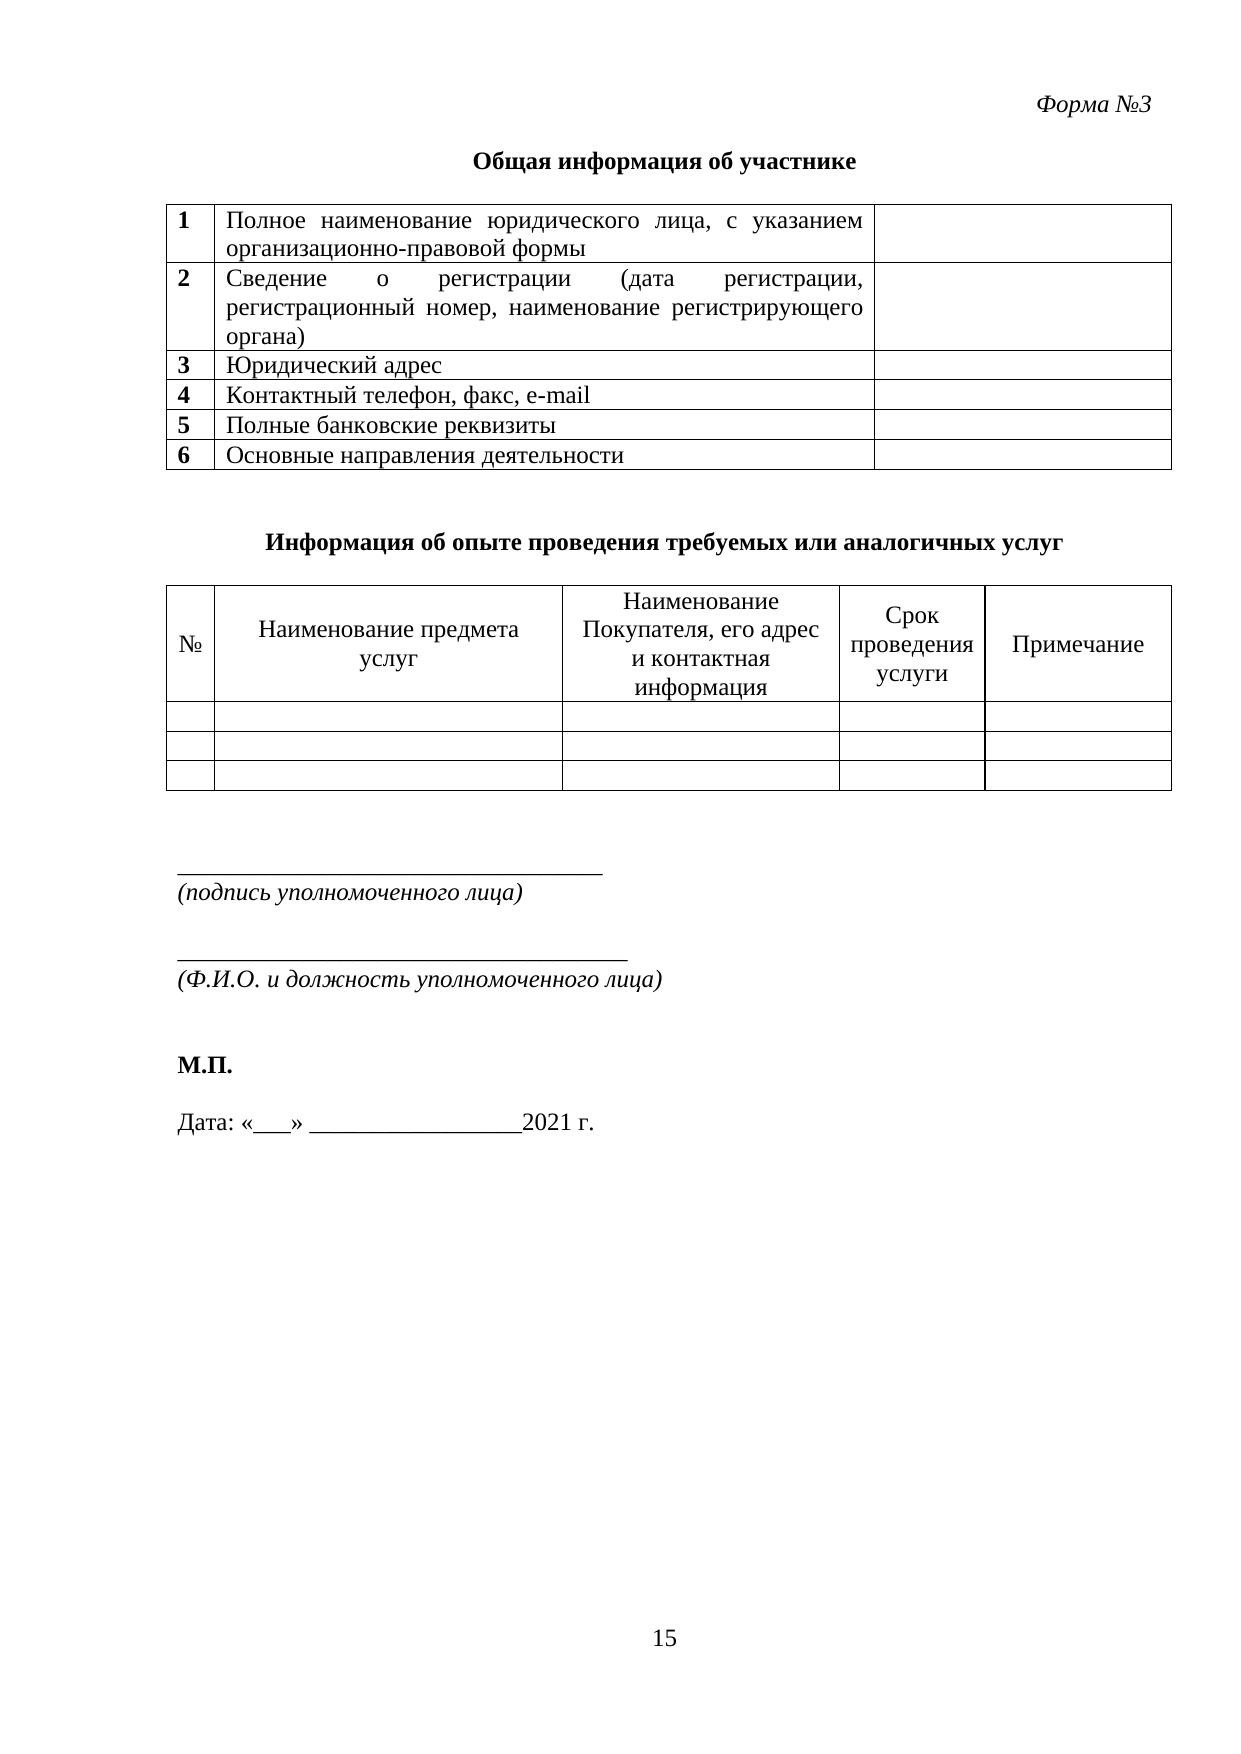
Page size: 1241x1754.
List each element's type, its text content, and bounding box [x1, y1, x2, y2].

table_cell Сведение о регистрации (дата регистрации, регистрационный номер, наименование регистрирующего органа) [215, 263, 874, 349]
table_header Наименование Покупателя, его адрес и контактная информация [563, 586, 839, 701]
table_cell [875, 410, 1171, 439]
table_cell [215, 702, 562, 731]
table_cell 3 [167, 351, 214, 379]
table_cell Полные банковские реквизиты [215, 410, 874, 439]
text М.П. [177, 1050, 1152, 1079]
text __________________________________ [177, 849, 1152, 877]
table_header Примечание [986, 586, 1171, 701]
table_cell [167, 761, 214, 790]
text ____________________________________ [177, 935, 1152, 964]
table_cell [875, 263, 1171, 349]
text Дата: «___» _________________2021 г. [177, 1107, 1152, 1136]
table_cell [167, 702, 214, 731]
table_cell 4 [167, 380, 214, 409]
table_cell Контактный телефон, факс, е-mail [215, 380, 874, 409]
text Общая информация об участнике [177, 146, 1152, 175]
table_cell 2 [167, 263, 214, 349]
text (подпись уполномоченного лица) [177, 877, 1152, 906]
table_cell [563, 732, 839, 760]
table_cell [875, 440, 1171, 469]
table_cell [875, 351, 1171, 379]
table_header 1 [167, 205, 214, 262]
text Информация об опыте проведения требуемых или аналогичных услуг [177, 527, 1152, 556]
table_header № [167, 586, 214, 701]
table_cell [215, 761, 562, 790]
table_cell 6 [167, 440, 214, 469]
table_header Срок проведения услуги [840, 586, 984, 701]
table_cell [563, 761, 839, 790]
table_cell [875, 380, 1171, 409]
table_header Полное наименование юридического лица, с указанием организационно-правовой формы [215, 205, 874, 262]
table_cell Основные направления деятельности [215, 440, 874, 469]
table_cell [215, 732, 562, 760]
table_header Наименование предмета услуг [215, 586, 562, 701]
table_cell Юридический адрес [215, 351, 874, 379]
table_cell [840, 702, 984, 731]
table_cell [986, 702, 1171, 731]
table_header [875, 205, 1171, 262]
table_cell [986, 761, 1171, 790]
table_cell 5 [167, 410, 214, 439]
table_cell [840, 761, 984, 790]
table_cell [840, 732, 984, 760]
table_cell [167, 732, 214, 760]
table_cell [986, 732, 1171, 760]
text (Ф.И.О. и должность уполномоченного лица) [177, 964, 1152, 992]
table_cell [563, 702, 839, 731]
text Форма №3 [177, 89, 1152, 117]
